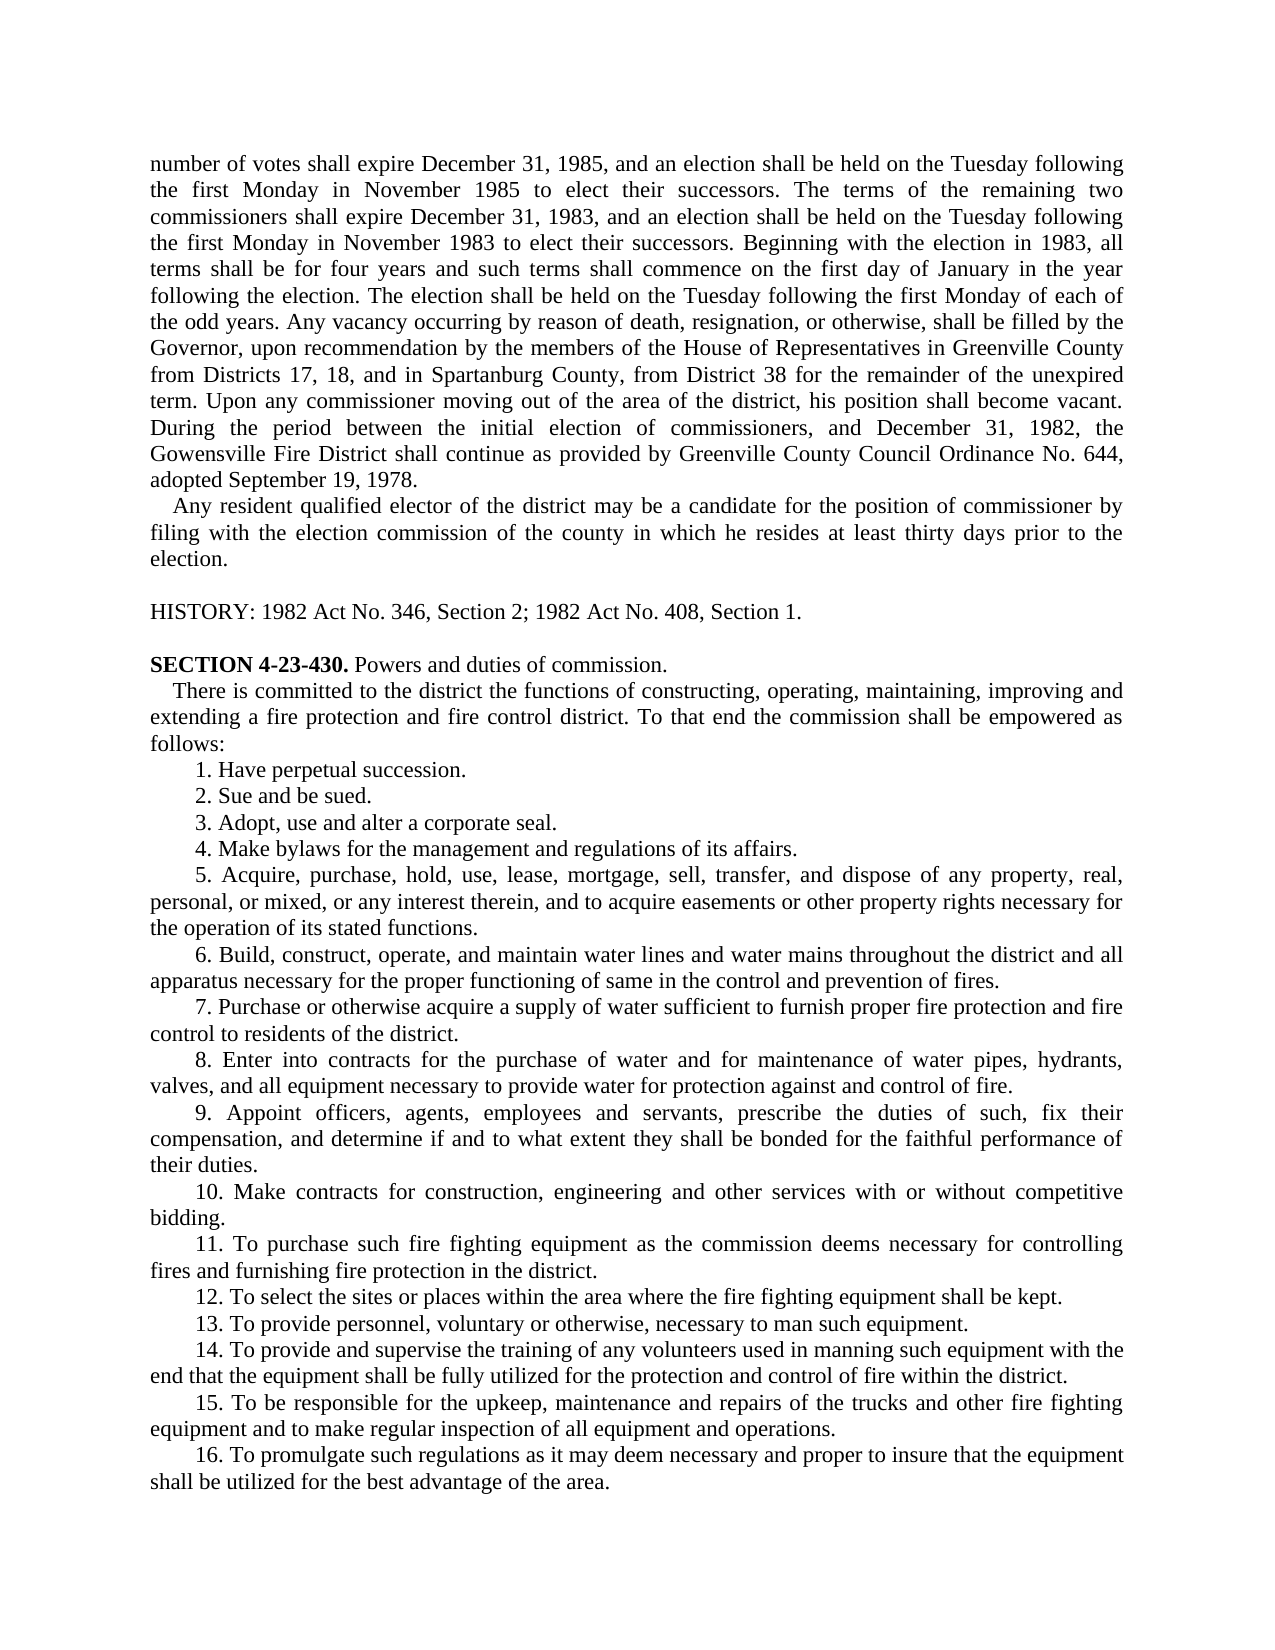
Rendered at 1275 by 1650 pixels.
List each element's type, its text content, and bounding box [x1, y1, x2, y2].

text 16. To promulgate such regulations as it may deem necessary and proper to insure that the equipment shall be utilized for the best advantage of the area. [150, 1441, 1125, 1494]
text SECTION 4-23-430. Powers and duties of commission. [150, 651, 1125, 677]
text 4. Make bylaws for the management and regulations of its affairs. [150, 835, 1125, 862]
text Any resident qualified elector of the district may be a candidate for the position of commissioner by filing with the election commission of the county in which he resides at least thirty days prior to the election. [150, 493, 1125, 572]
text There is committed to the district the functions of constructing, operating, maintaining, improving and extending a fire protection and fire control district. To that end the commission shall be empowered as follows: [150, 677, 1125, 756]
text 11. To purchase such fire fighting equipment as the commission deems necessary for controlling fires and furnishing fire protection in the district. [150, 1231, 1125, 1283]
text 12. To select the sites or places within the area where the fire fighting equipment shall be kept. [150, 1283, 1125, 1309]
text HISTORY: 1982 Act No. 346, Section 2; 1982 Act No. 408, Section 1. [150, 598, 1125, 624]
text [150, 150, 1125, 493]
text 1. Have perpetual succession. [150, 756, 1125, 782]
text 5. Acquire, purchase, hold, use, lease, mortgage, sell, transfer, and dispose of any property, real, personal, or mixed, or any interest therein, and to acquire easements or other property rights necessary for the operation of its stated functions. [150, 862, 1125, 941]
text 7. Purchase or otherwise acquire a supply of water sufficient to furnish proper fire protection and fire control to residents of the district. [150, 993, 1125, 1046]
text 15. To be responsible for the upkeep, maintenance and repairs of the trucks and other fire fighting equipment and to make regular inspection of all equipment and operations. [150, 1389, 1125, 1441]
text 3. Adopt, use and alter a corporate seal. [150, 809, 1125, 835]
text 14. To provide and supervise the training of any volunteers used in manning such equipment with the end that the equipment shall be fully utilized for the protection and control of fire within the district. [150, 1336, 1125, 1389]
text 8. Enter into contracts for the purchase of water and for maintenance of water pipes, hydrants, valves, and all equipment necessary to provide water for protection against and control of fire. [150, 1046, 1125, 1099]
text 13. To provide personnel, voluntary or otherwise, necessary to man such equipment. [150, 1309, 1125, 1336]
text 10. Make contracts for construction, engineering and other services with or without competitive bidding. [150, 1178, 1125, 1231]
text 6. Build, construct, operate, and maintain water lines and water mains throughout the district and all apparatus necessary for the proper functioning of same in the control and prevention of fires. [150, 941, 1125, 993]
text 2. Sue and be sued. [150, 782, 1125, 809]
text 9. Appoint officers, agents, employees and servants, prescribe the duties of such, fix their compensation, and determine if and to what extent they shall be bonded for the faithful performance of their duties. [150, 1099, 1125, 1178]
